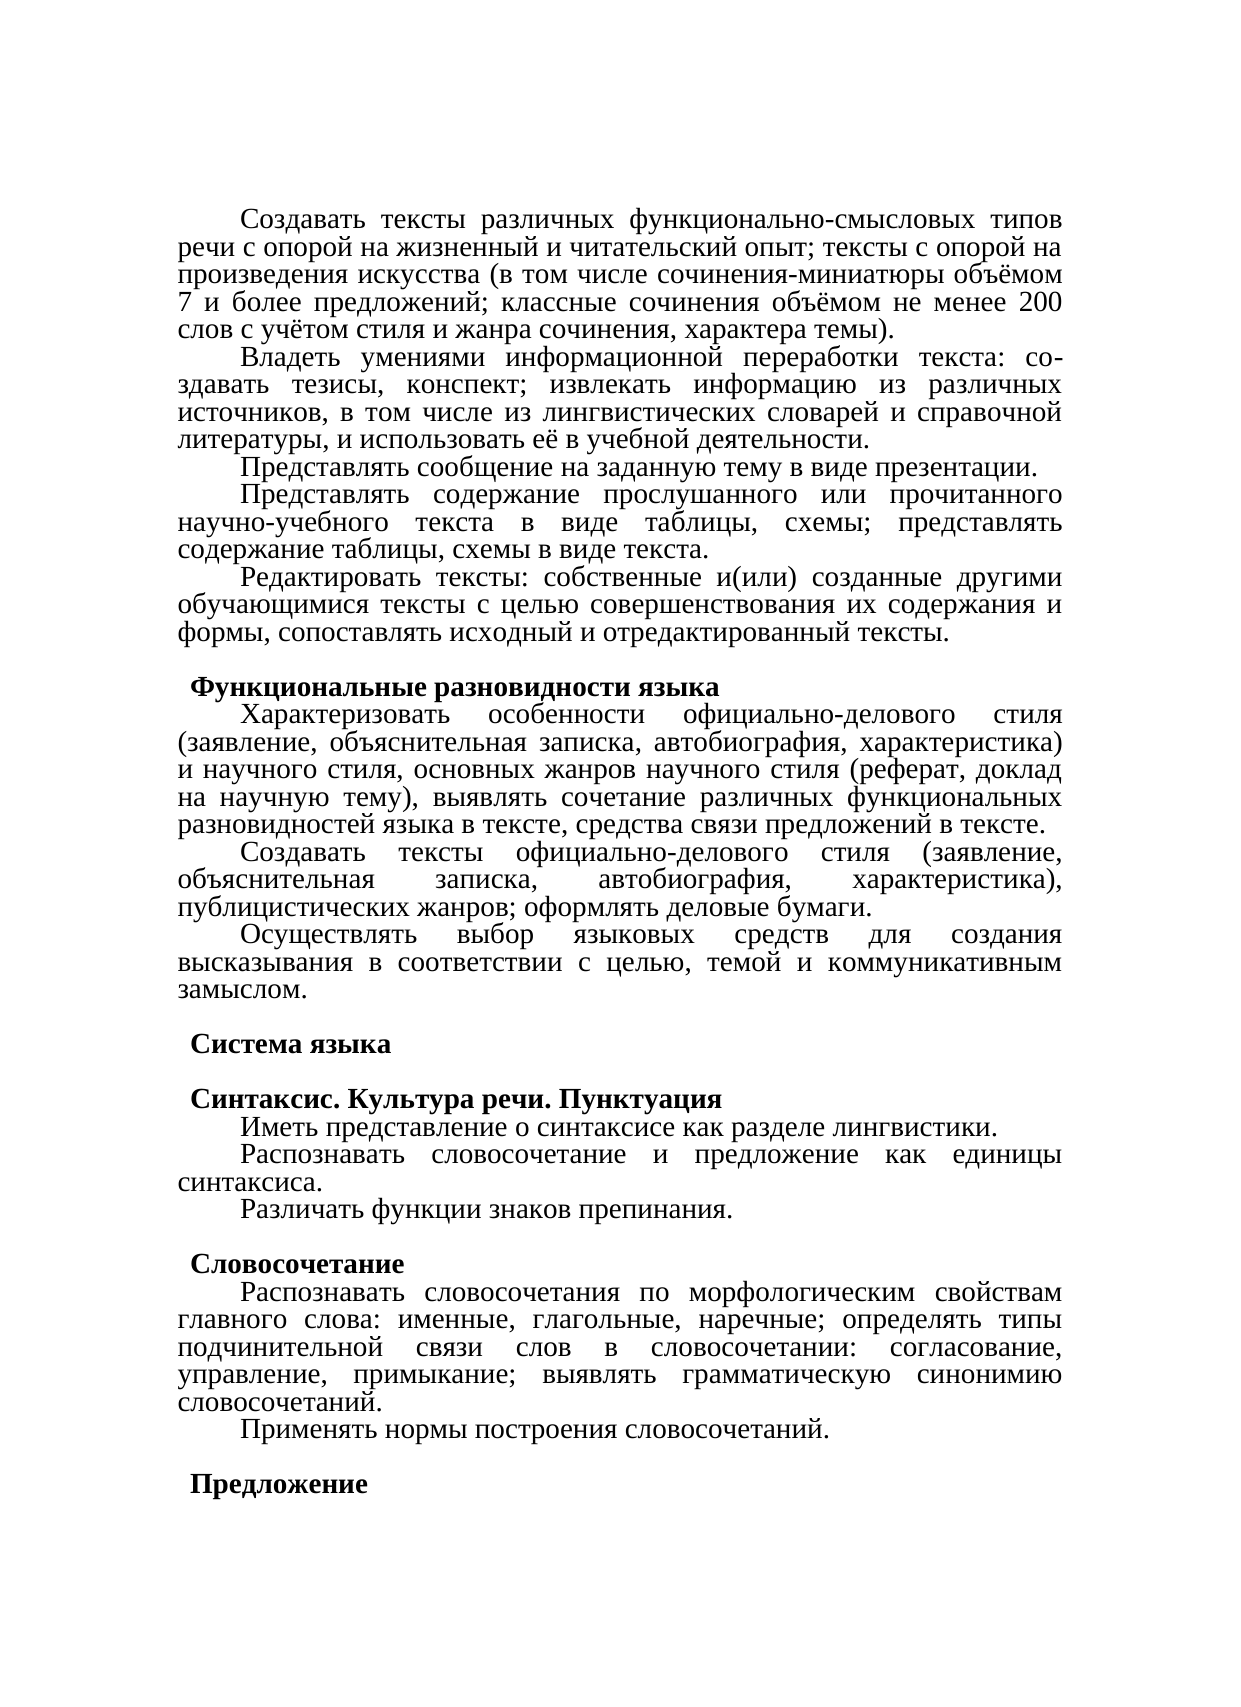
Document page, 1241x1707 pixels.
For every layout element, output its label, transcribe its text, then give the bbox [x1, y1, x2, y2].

text Представлять сообщение на заданную тему в виде презентации. [177, 454, 1063, 482]
text Функциональные разновидности языка [190, 674, 1063, 702]
text Различать функции знаков препинания. [177, 1197, 1063, 1224]
text Владеть умениями информационной переработки текста: со­здавать тезисы, конспект; извлекать информацию из различных источников, в том числе из лингвистических словарей и справочной литературы, и использовать её в учебной деятельности. [177, 344, 1063, 454]
text Характеризовать особенности официально-делового стиля (заявление, объяснительная записка, автобиография, характеристика) и научного стиля, основных жанров научного стиля (реферат, доклад на научную тему), выявлять сочетание различных функциональных разновидностей языка в тексте, средства связи предложений в тексте. [177, 702, 1063, 839]
text Cинтаксис. Культура речи. Пунктуация [190, 1087, 1063, 1114]
text Создавать тексты официально-делового стиля (заявление, объяснительная записка, автобиография, характеристика), публицистических жанров; оформлять деловые бумаги. [177, 839, 1063, 922]
text Иметь представление о синтаксисе как разделе лингвистики. [177, 1114, 1063, 1142]
text Система языка [190, 1032, 1063, 1059]
text Словосочетание [190, 1252, 1063, 1279]
text Распознавать словосочетание и предложение как единицы синтаксиса. [177, 1142, 1063, 1197]
text Осуществлять выбор языковых средств для создания высказывания в соответствии с целью, темой и коммуникативным замыслом. [177, 922, 1063, 1004]
text Создавать тексты различных функционально-смысловых типов речи с опорой на жизненный и читательский опыт; тексты с опорой на произведения искусства (в том числе сочинения-миниатюры объёмом 7 и более предложений; классные сочинения объёмом не менее 200 слов с учётом стиля и жанра сочинения, характера темы). [177, 207, 1063, 344]
text Редактировать тексты: собственные и(или) созданные другими обучающимися тексты с целью совершенствования их содержания и формы, сопоставлять исходный и отредактированный тексты. [177, 564, 1063, 647]
text Представлять содержание прослушанного или прочитанного научно-учебного текста в виде таблицы, схемы; представлять содержание таблицы, схемы в виде текста. [177, 482, 1063, 564]
text Применять нормы построения словосочетаний. [177, 1417, 1063, 1444]
text Предложение [190, 1472, 1063, 1499]
text Распознавать словосочетания по морфологическим свойствам главного слова: именные, глагольные, наречные; определять типы подчинительной связи слов в словосочетании: согласование, управление, примыкание; выявлять грамматическую синонимию словосочетаний. [177, 1279, 1063, 1417]
